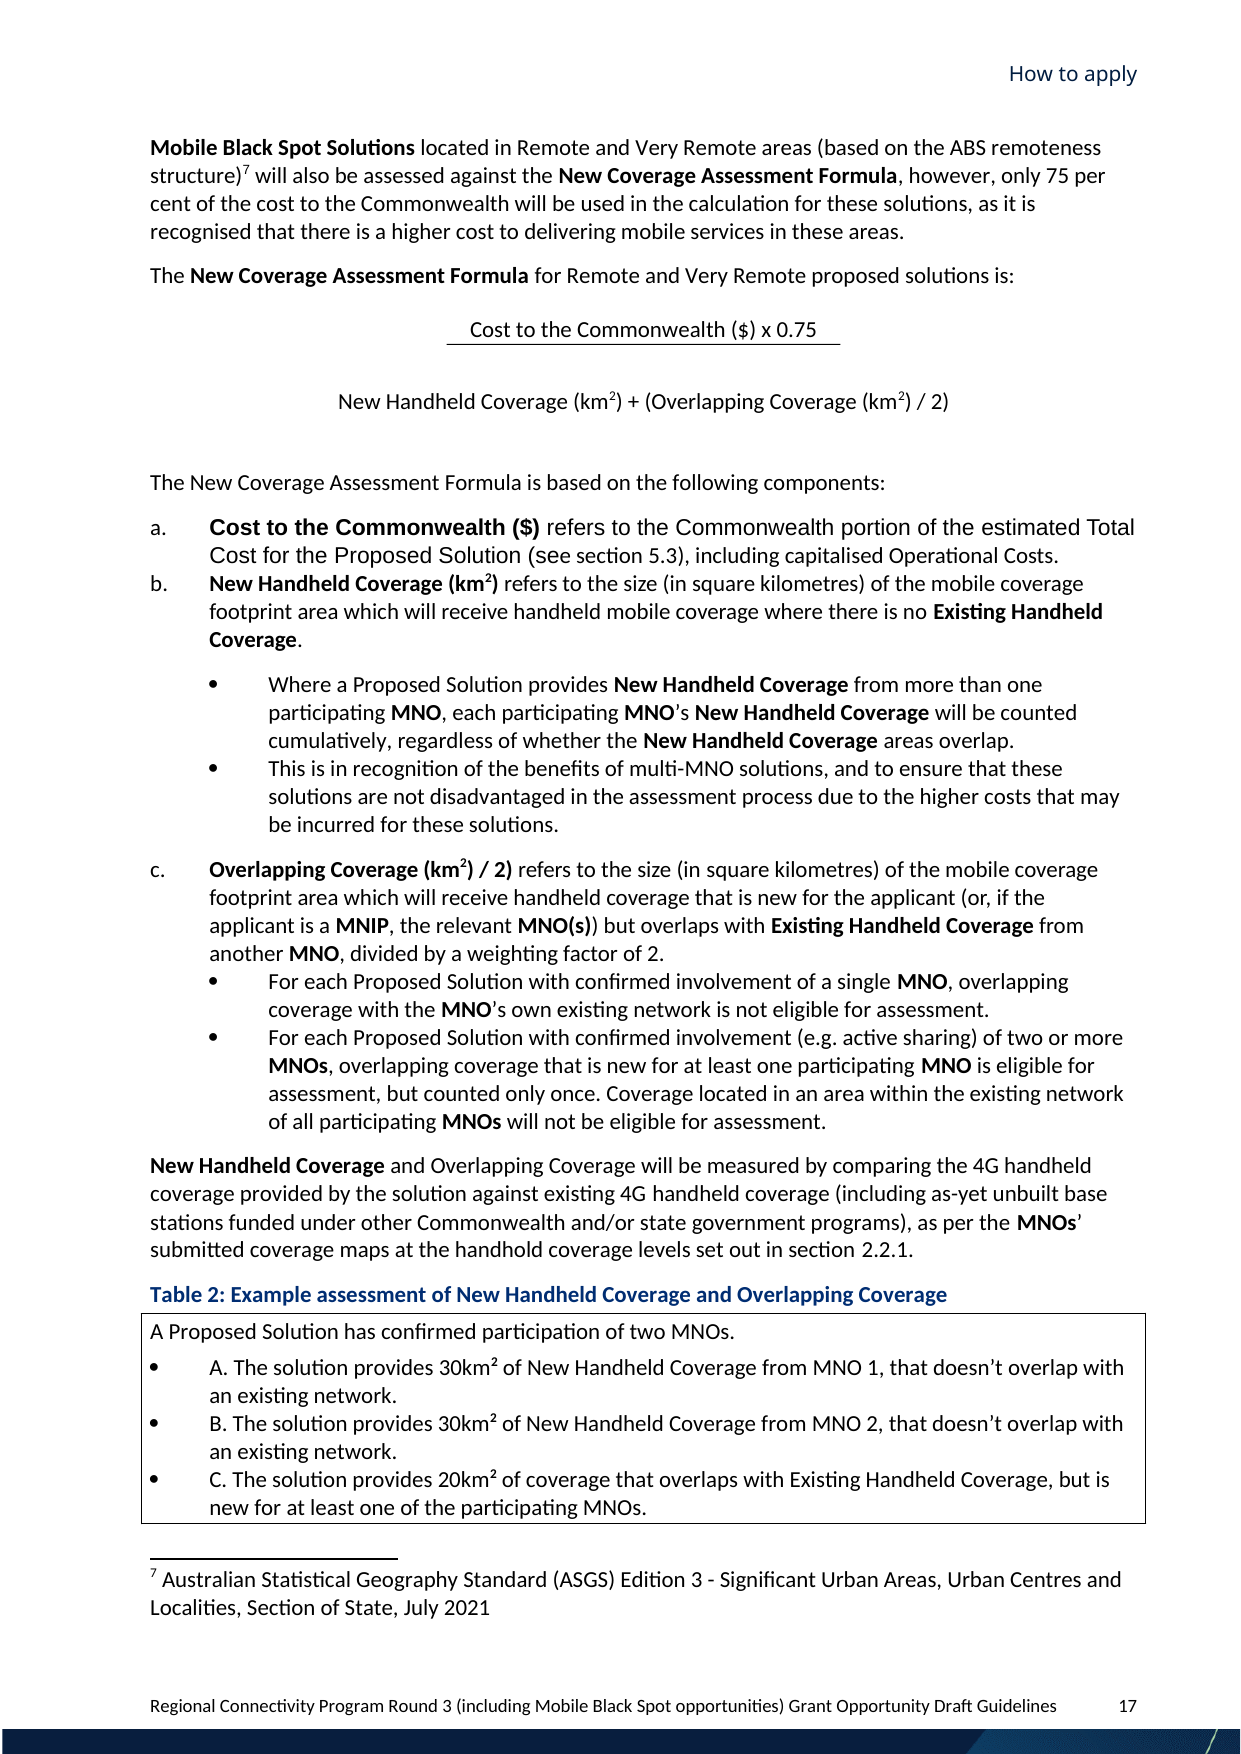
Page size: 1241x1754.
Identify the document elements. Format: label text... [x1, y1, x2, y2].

list A Proposed Solution has confirmed participation of two MNOs. [142, 1314, 1145, 1345]
subtitle Table 2: Example assessment of New Handheld Coverage and Overlapping Coverage [150, 1280, 1137, 1308]
list Cost to the Commonwealth ($) refers to the Commonwealth portion of the estimated Total Cost for the Proposed Solution (see section 5.3), including capitalised Operational Costs. [150, 513, 1137, 569]
picture [2, 1729, 1241, 1754]
text The New Coverage Assessment Formula for Remote and Very Remote proposed solutions is: [150, 262, 1137, 290]
list For each Proposed Solution with confirmed involvement of a single MNO, overlapping coverage with the MNO’s own existing network is not eligible for assessment. [209, 967, 1137, 1023]
list C. The solution provides 20km2 of coverage that overlaps with Existing Handheld Coverage, but is new for at least one of the participating MNOs. [142, 1462, 1145, 1523]
list This is in recognition of the benefits of multi-MNO solutions, and to ensure that these solutions are not disadvantaged in the assessment process due to the higher costs that may be incurred for these solutions. [209, 754, 1137, 838]
list Overlapping Coverage (km2) / 2) refers to the size (in square kilometres) of the mobile coverage footprint area which will receive handheld coverage that is new for the applicant (or, if the applicant is a MNIP, the relevant MNO(s)) but overlaps with Existing Handheld Coverage from another MNO, divided by a weighting factor of 2. [150, 855, 1137, 967]
text New Handheld Coverage and Overlapping Coverage will be measured by comparing the 4G handheld coverage provided by the solution against existing 4G handheld coverage (including as-yet unbuilt base stations funded under other Commonwealth and/or state government programs), as per the MNOs’ submitted coverage maps at the handhold coverage levels set out in section 2.2.1. [150, 1152, 1137, 1264]
text Cost to the Commonwealth ($) x 0.75 [150, 315, 1137, 343]
list Where a Proposed Solution provides New Handheld Coverage from more than one participating MNO, each participating MNO’s New Handheld Coverage will be counted cumulatively, regardless of whether the New Handheld Coverage areas overlap. [209, 670, 1137, 754]
text The New Coverage Assessment Formula is based on the following components: [150, 468, 1137, 496]
list A. The solution provides 30km2 of New Handheld Coverage from MNO 1, that doesn’t overlap with an existing network. [142, 1350, 1145, 1409]
text Mobile Black Spot Solutions located in Remote and Very Remote areas (based on the ABS remoteness structure) will also be assessed against the New Coverage Assessment Formula, however, only 75 per cent of the cost to the Commonwealth will be used in the calculation for these solutions, as it is recognised that there is a higher cost to delivering mobile services in these areas. [150, 133, 1137, 245]
list For each Proposed Solution with confirmed involvement (e.g. active sharing) of two or more MNOs, overlapping coverage that is new for at least one participating MNO is eligible for assessment, but counted only once. Coverage located in an area within the existing network of all participating MNOs will not be eligible for assessment. [209, 1023, 1137, 1135]
text New Handheld Coverage (km2) + (Overlapping Coverage (km2) / 2) [150, 387, 1137, 415]
list B. The solution provides 30km2 of New Handheld Coverage from MNO 2, that doesn’t overlap with an existing network. [150, 1409, 1137, 1462]
list New Handheld Coverage (km2) refers to the size (in square kilometres) of the mobile coverage footprint area which will receive handheld mobile coverage where there is no Existing Handheld Coverage. [150, 569, 1137, 653]
